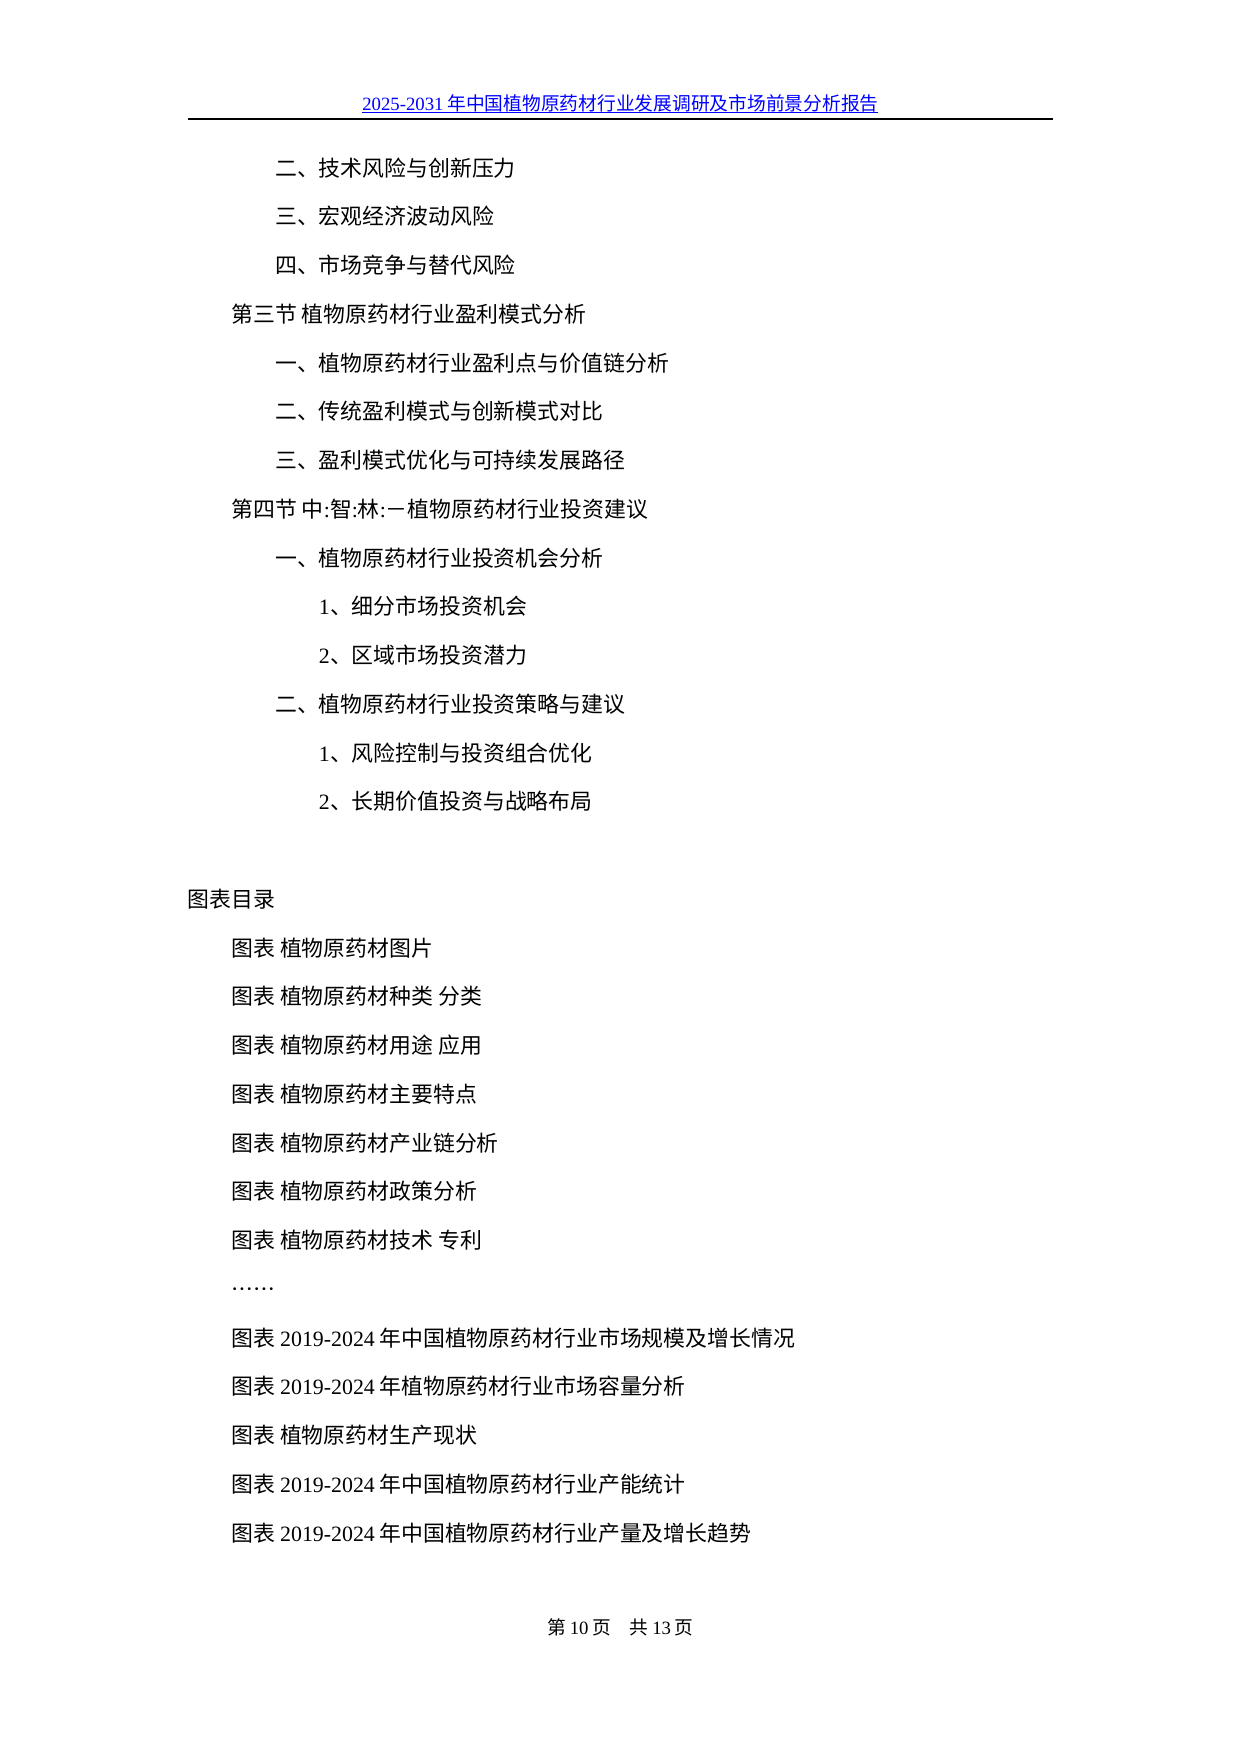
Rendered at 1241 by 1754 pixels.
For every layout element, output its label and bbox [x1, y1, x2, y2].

text [187, 150, 1053, 1548]
